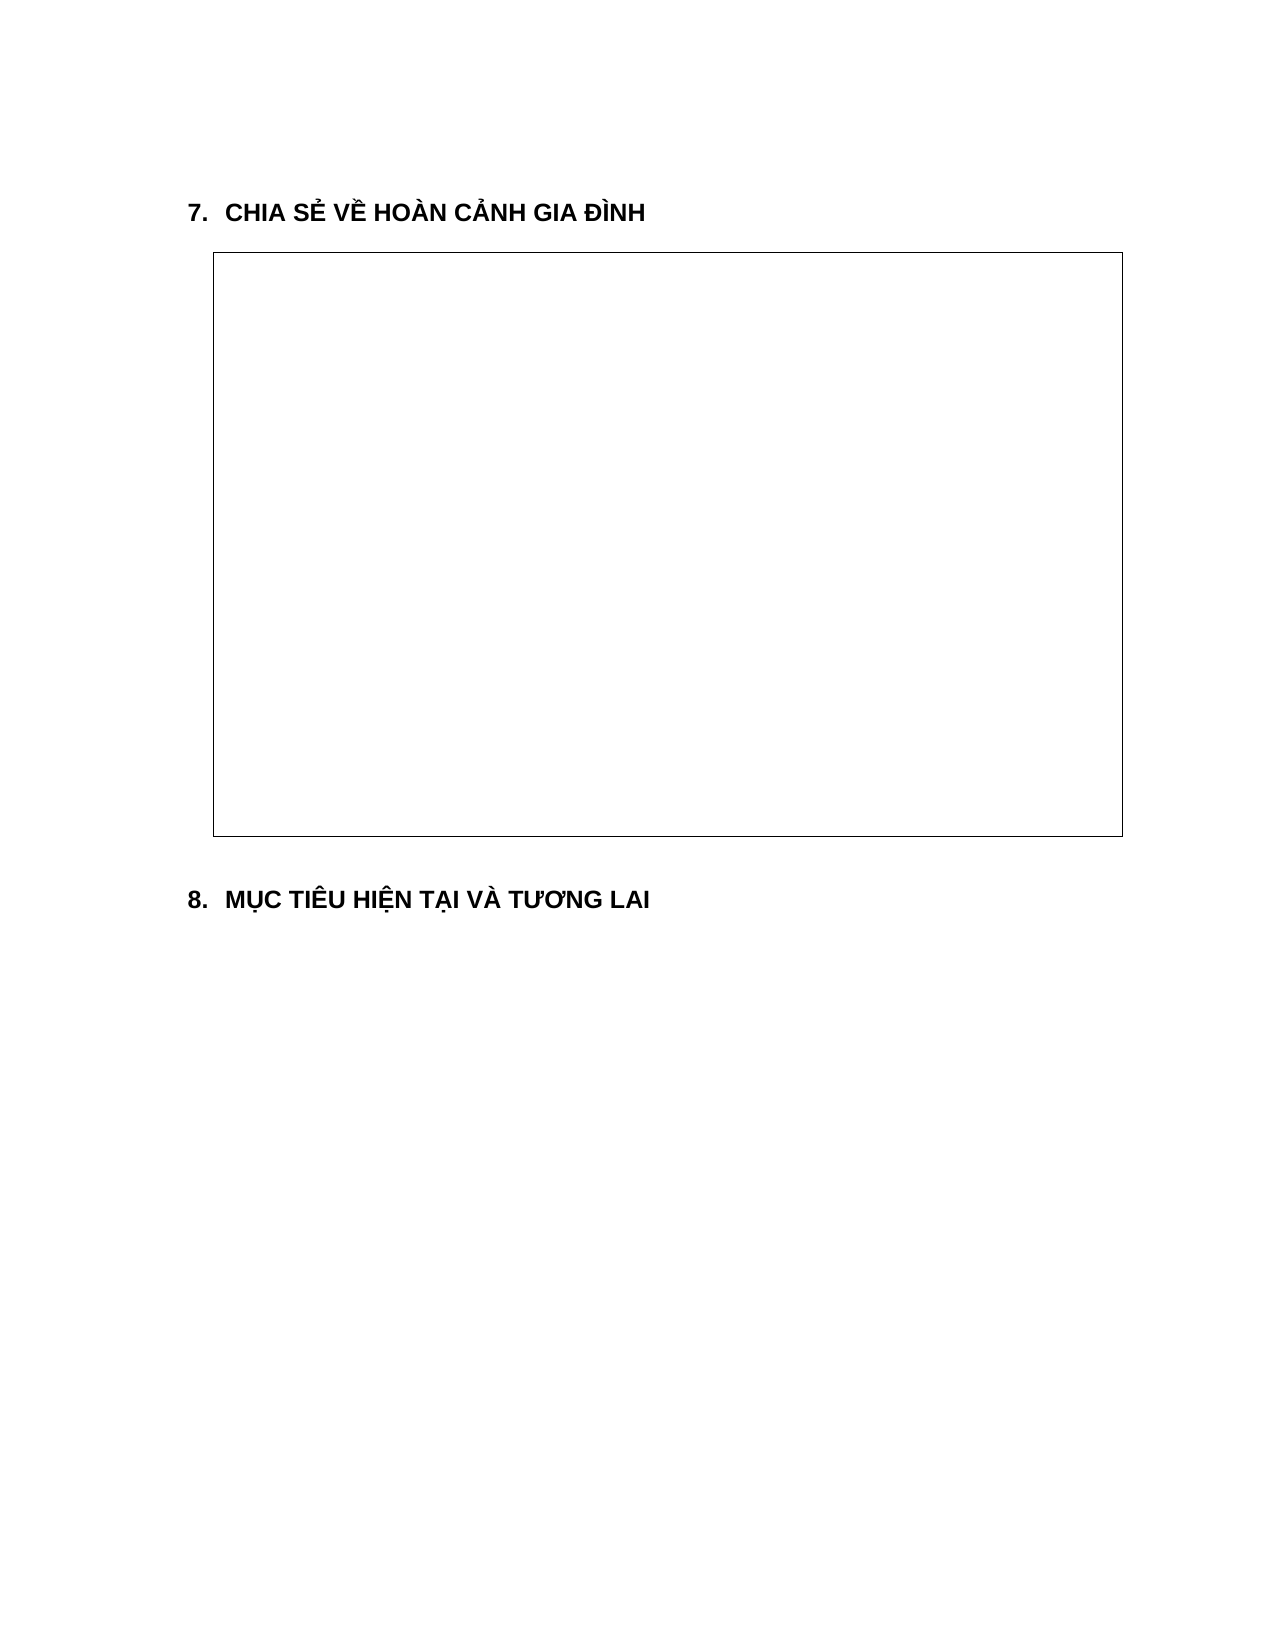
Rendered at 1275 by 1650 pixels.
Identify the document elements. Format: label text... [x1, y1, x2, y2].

list CHIA SẺ VỀ HOÀN CẢNH GIA ĐÌNH [187, 198, 1125, 227]
list MỤC TIÊU HIỆN TẠI VÀ TƯƠNG LAI [187, 885, 1125, 914]
table_header [214, 253, 1122, 836]
